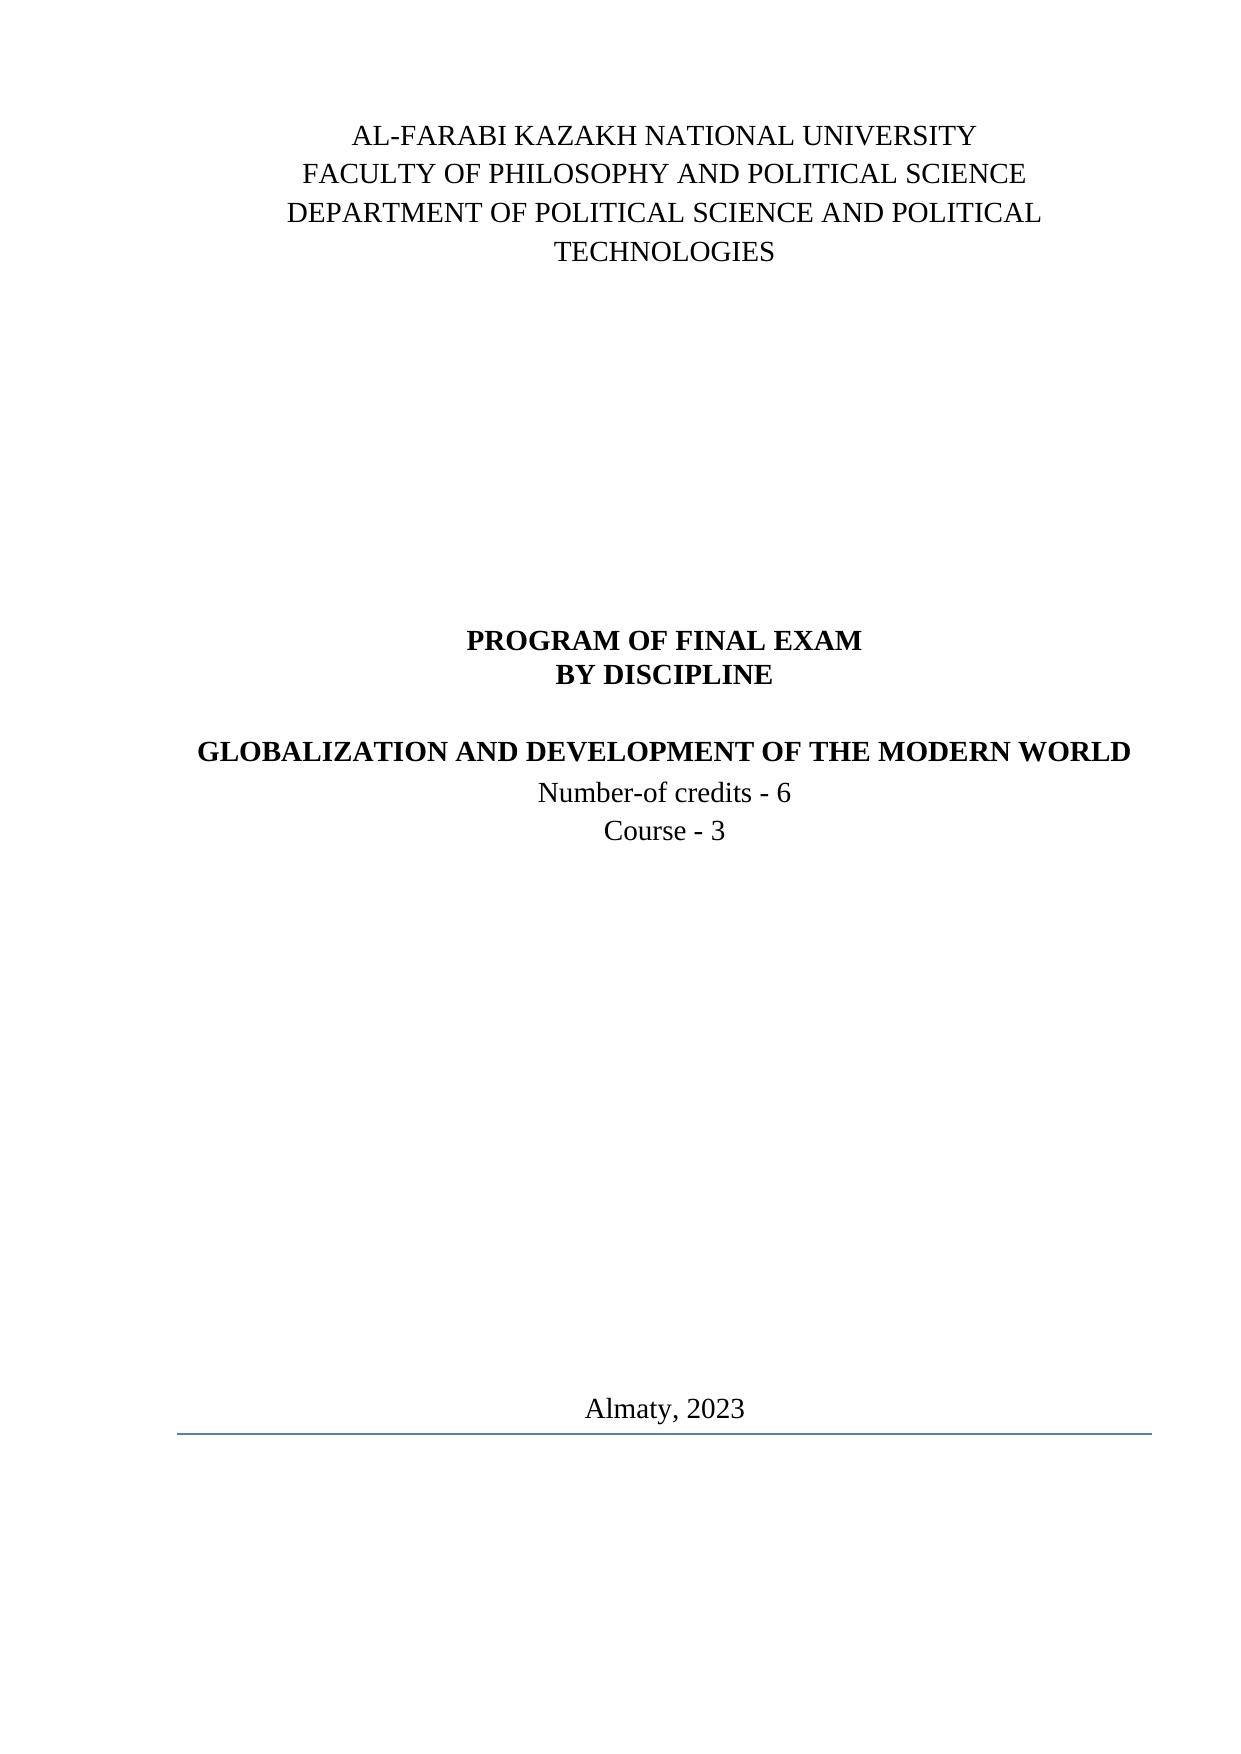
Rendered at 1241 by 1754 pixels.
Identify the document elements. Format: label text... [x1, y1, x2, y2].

text AL-FARABI KAZAKH NATIONAL UNIVERSITY [177, 118, 1152, 152]
text by discipline [177, 657, 1152, 691]
text Almaty, 2023 [177, 1391, 1152, 1433]
text DEPARTMENT OF POLITICAL SCIENCE AND POLITICAL TECHNOLOGIES [177, 195, 1152, 299]
text Course - 3 [177, 813, 1152, 847]
text Number-of credits - 6 [177, 775, 1152, 808]
text program of FINAL EXAM [177, 590, 1152, 657]
text GLOBALIZATION AND DEVELOPMENT OF THE MODERN WORLD [177, 734, 1152, 768]
text FACULTY OF PHILOSOPHY AND POLITICAL SCIENCE [177, 157, 1152, 190]
